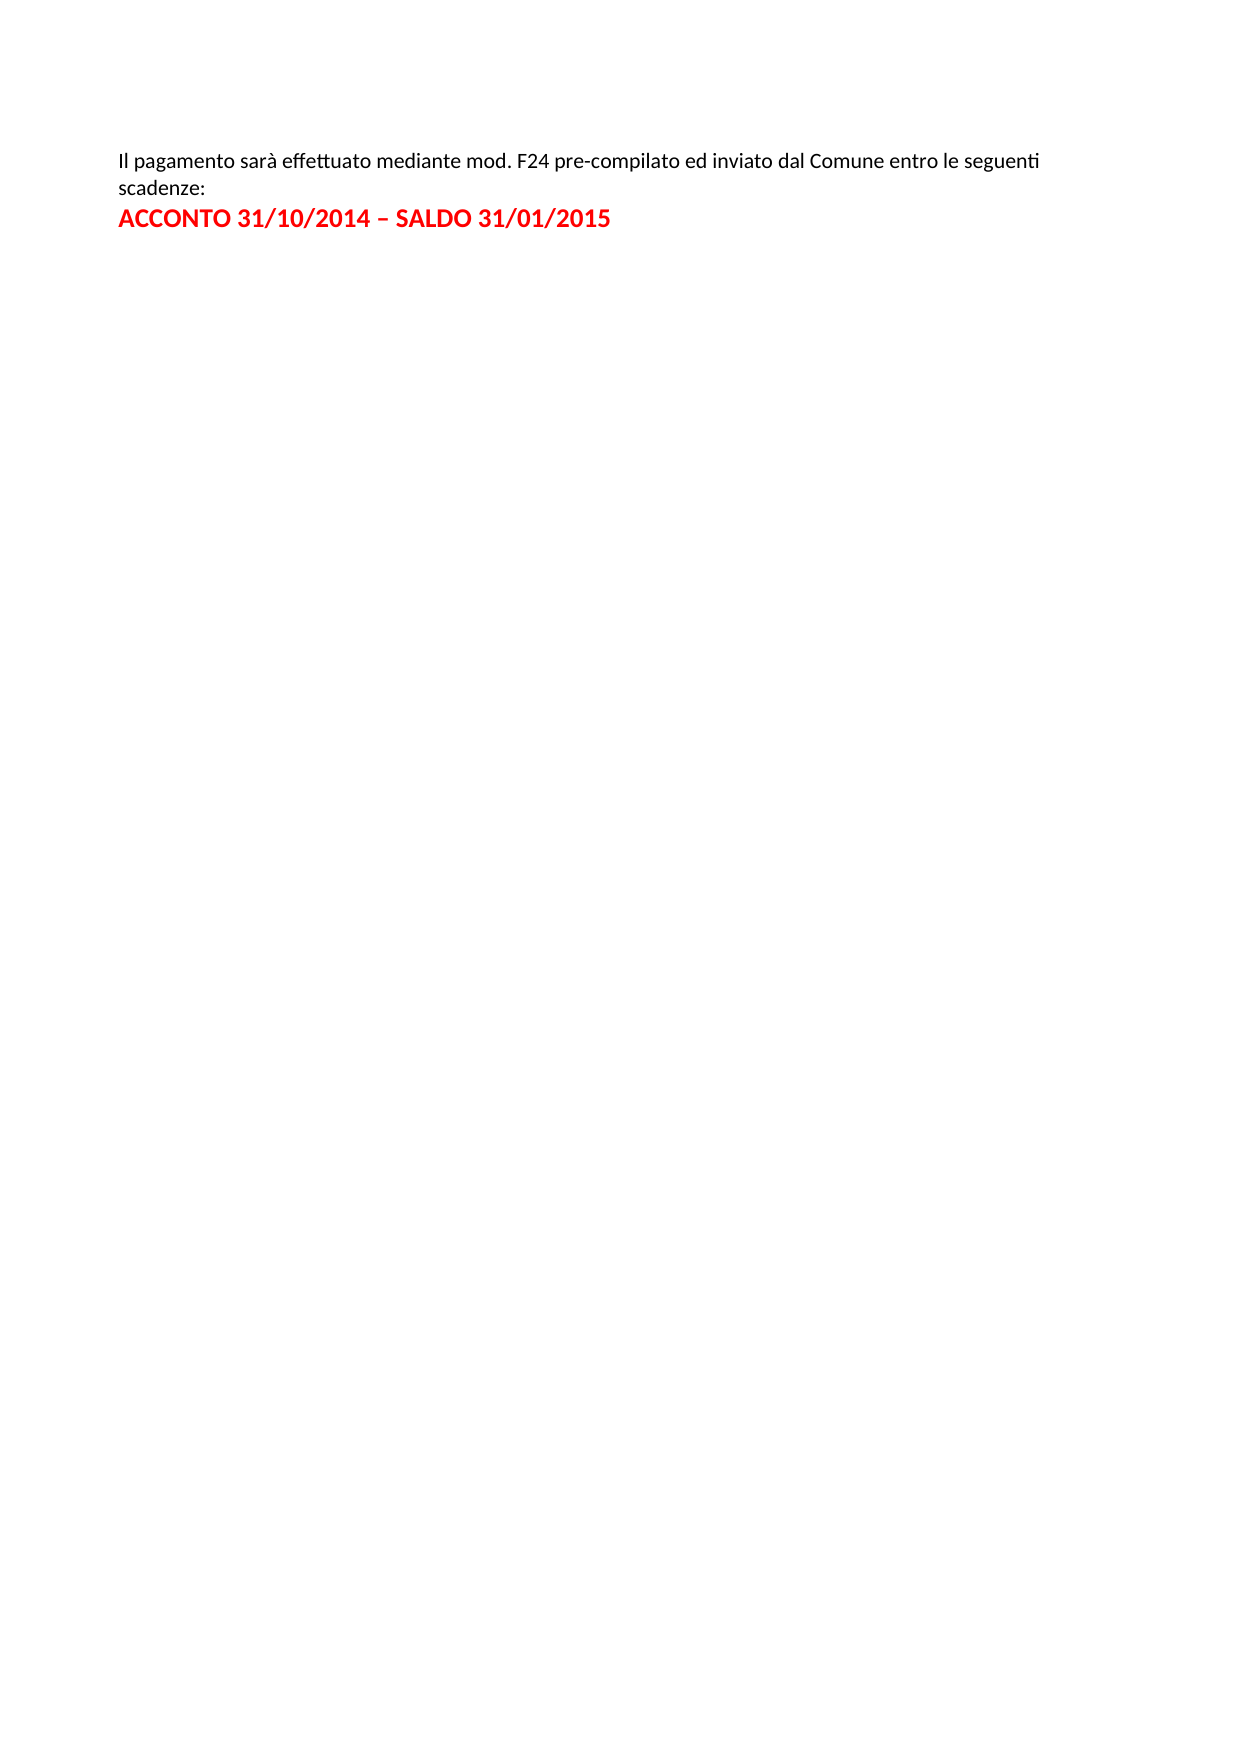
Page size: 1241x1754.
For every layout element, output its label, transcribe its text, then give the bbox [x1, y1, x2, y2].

text ACCONTO 31/10/2014 – SALDO 31/01/2015 [118, 201, 1122, 234]
text Il pagamento sarà effettuato mediante mod. F24 pre-compilato ed inviato dal Comune entro le seguenti [118, 148, 1122, 174]
text scadenze: [118, 174, 1122, 201]
